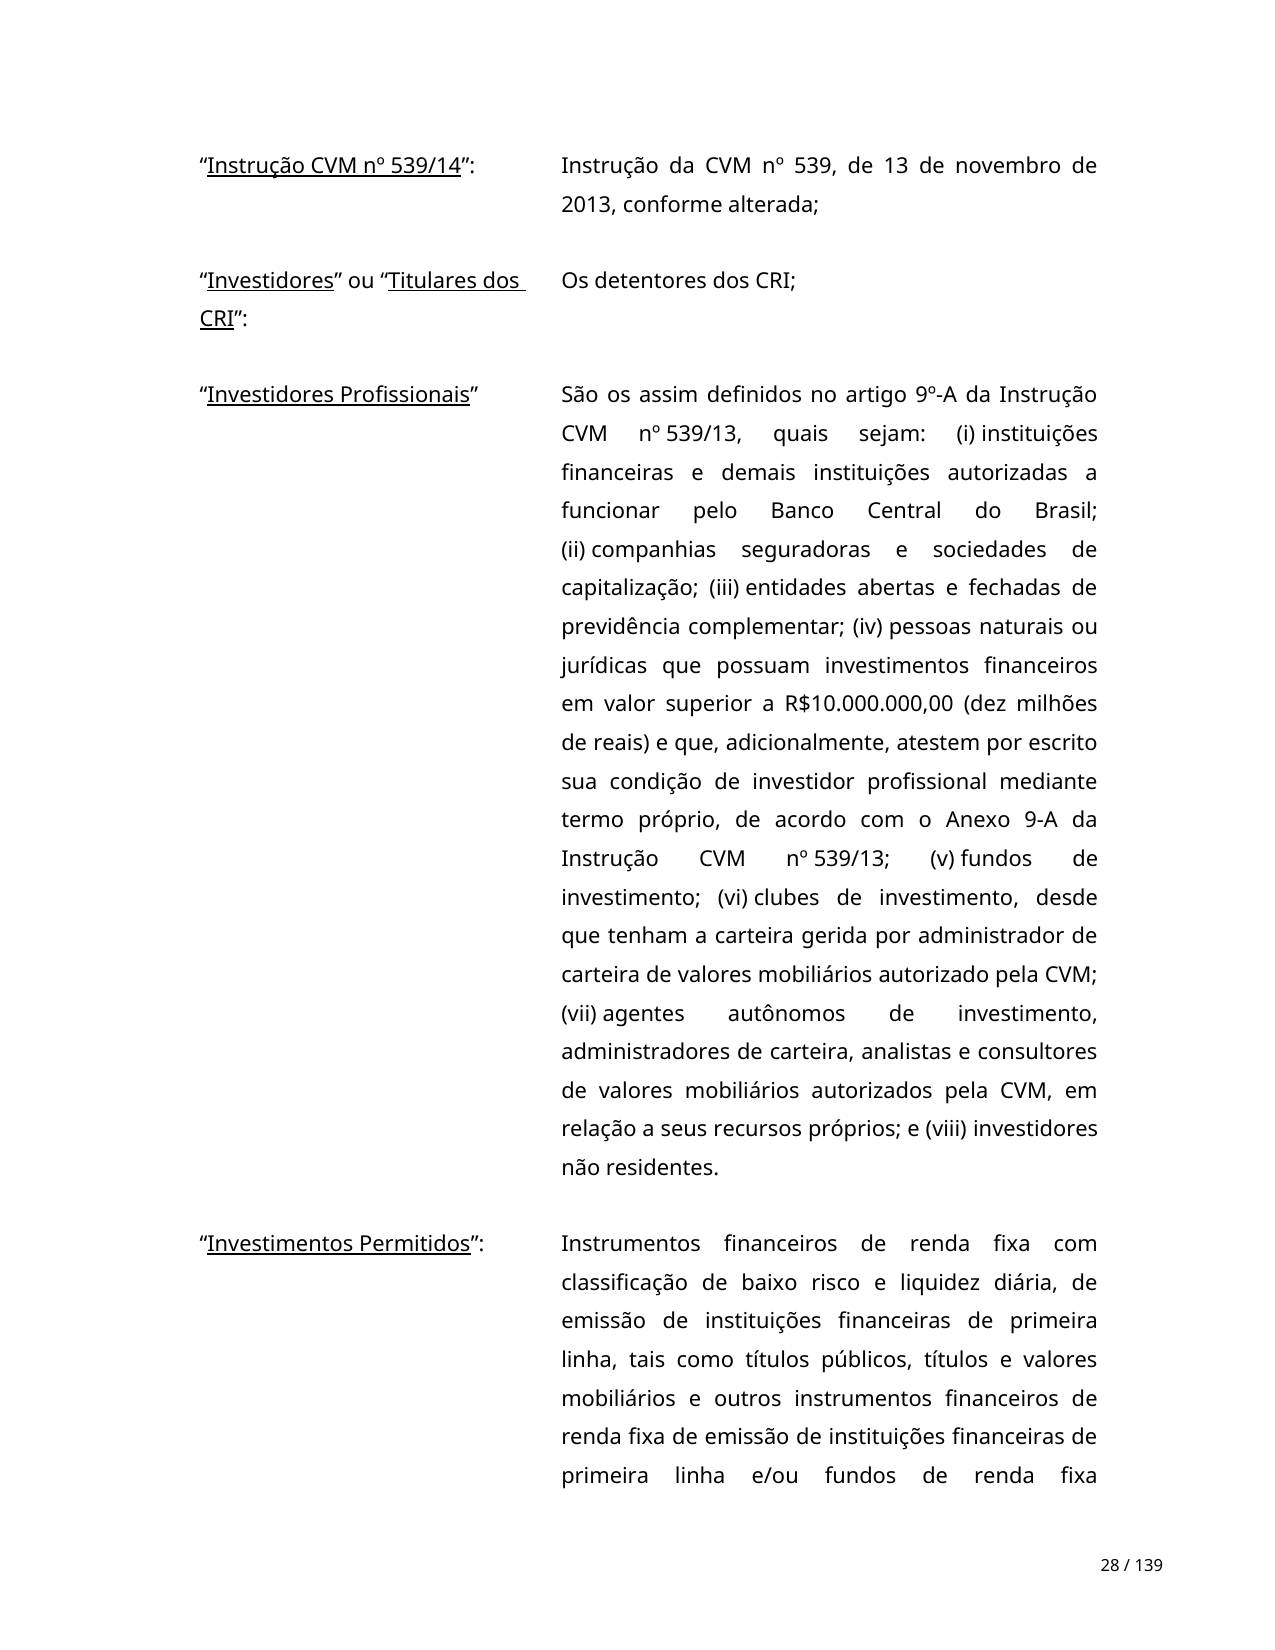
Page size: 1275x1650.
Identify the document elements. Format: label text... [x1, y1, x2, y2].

table_cell “Instrução CVM nº 539/14”: [192, 150, 554, 264]
table_cell “Investidores” ou “Titulares dos CRI”: [192, 265, 554, 379]
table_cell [192, 1228, 554, 1490]
table_cell “Investidores Profissionais” [192, 379, 554, 1228]
table_cell Instrução da CVM nº 539, de 13 de novembro de 2013, conforme alterada; [554, 150, 1167, 264]
table_cell São os assim definidos no artigo 9º-A da Instrução CVM nº 539/13, quais sejam: (i) instituições financeiras e demais instituições autorizadas a funcionar pelo Banco Central do Brasil; (ii) companhias seguradoras e sociedades de capitalização; (iii) entidades abertas e fechadas de previdência complementar; (iv) pessoas naturais ou jurídicas que possuam investimentos financeiros em valor superior a R$10.000.000,00 (dez milhões de reais) e que, adicionalmente, atestem por escrito sua condição de investidor profissional mediante termo próprio, de acordo com o Anexo 9-A da Instrução CVM nº 539/13; (v) fundos de investimento; (vi) clubes de investimento, desde que tenham a carteira gerida por administrador de carteira de valores mobiliários autorizado pela CVM; (vii) agentes autônomos de investimento, administradores de carteira, analistas e consultores de valores mobiliários autorizados pela CVM, em relação a seus recursos próprios; e (viii) investidores não residentes. [554, 379, 1167, 1228]
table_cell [554, 1228, 1167, 1490]
table_cell Os detentores dos CRI; [554, 265, 1167, 379]
